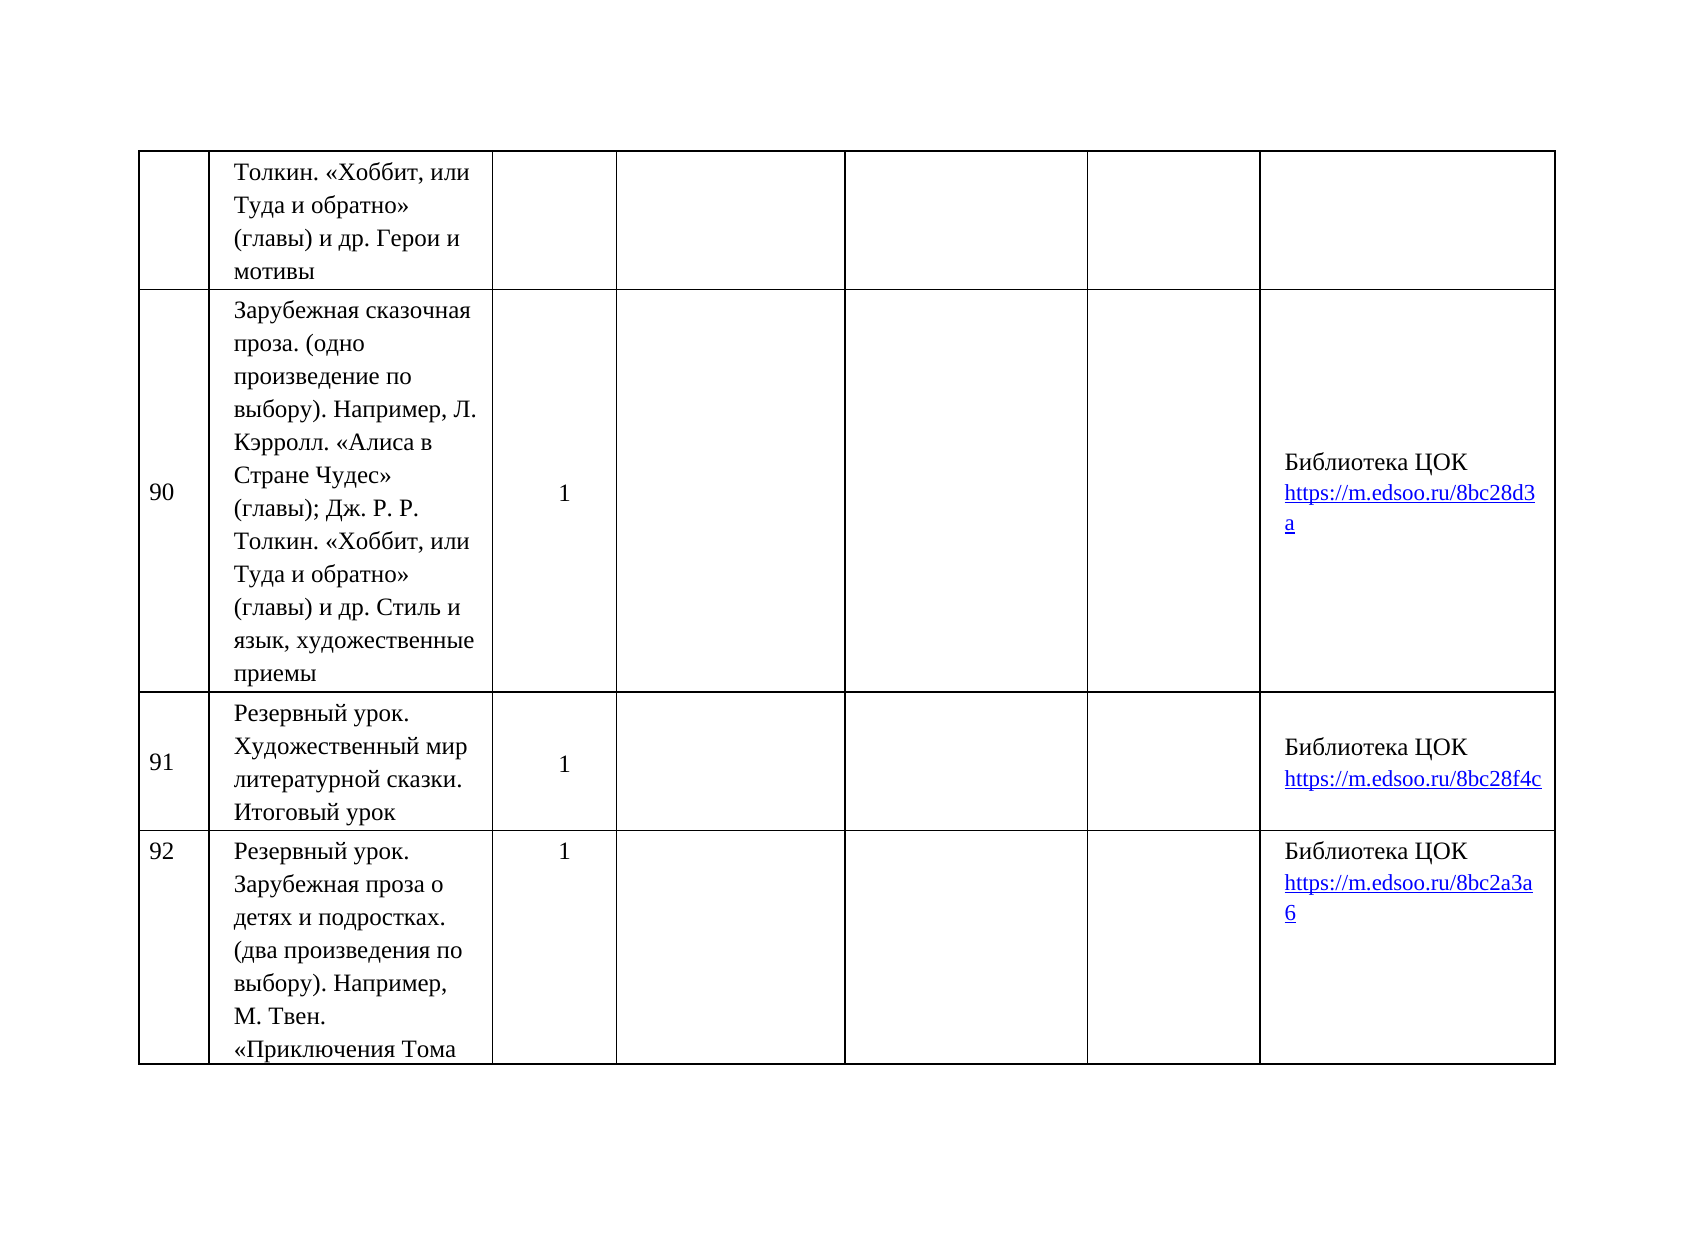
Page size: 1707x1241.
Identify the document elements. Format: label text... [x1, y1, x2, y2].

table_cell [846, 152, 1087, 288]
table_cell [617, 152, 844, 288]
table_cell 1 [493, 831, 616, 1063]
table_cell 92 [140, 831, 208, 1063]
table_cell [1088, 290, 1259, 691]
table_cell Библиотека ЦОК https://m.edsoo.ru/8bc28d3a [1261, 290, 1554, 691]
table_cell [1261, 152, 1554, 288]
table_cell [846, 693, 1087, 829]
table_cell 89 [140, 152, 208, 288]
table_cell [846, 831, 1087, 1063]
table_cell 1 [493, 152, 616, 288]
table_cell [617, 693, 844, 829]
table_cell [1088, 152, 1259, 288]
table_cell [1261, 831, 1554, 1063]
table_cell 91 [140, 693, 208, 829]
table_cell 1 [493, 693, 616, 829]
table_cell [617, 290, 844, 691]
table_cell 90 [140, 290, 208, 691]
table_cell Зарубежная сказочная проза. (одно произведение по выбору). Например, Л. Кэрролл. «Алиса в Стране Чудес» (главы); Дж. Р. Р. Толкин. «Хоббит, или Туда и обратно» (главы) и др. Стиль и язык, художественные приемы [210, 290, 492, 691]
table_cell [210, 152, 492, 288]
table_cell [617, 831, 844, 1063]
table_cell [846, 290, 1087, 691]
table_cell Библиотека ЦОК https://m.edsoo.ru/8bc28f4c [1261, 693, 1554, 829]
table_cell [1088, 831, 1259, 1063]
table_cell Резервный урок. Художественный мир литературной сказки. Итоговый урок [210, 693, 492, 829]
table_cell 1 [493, 290, 616, 691]
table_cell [210, 831, 492, 1063]
table_cell [1088, 693, 1259, 829]
